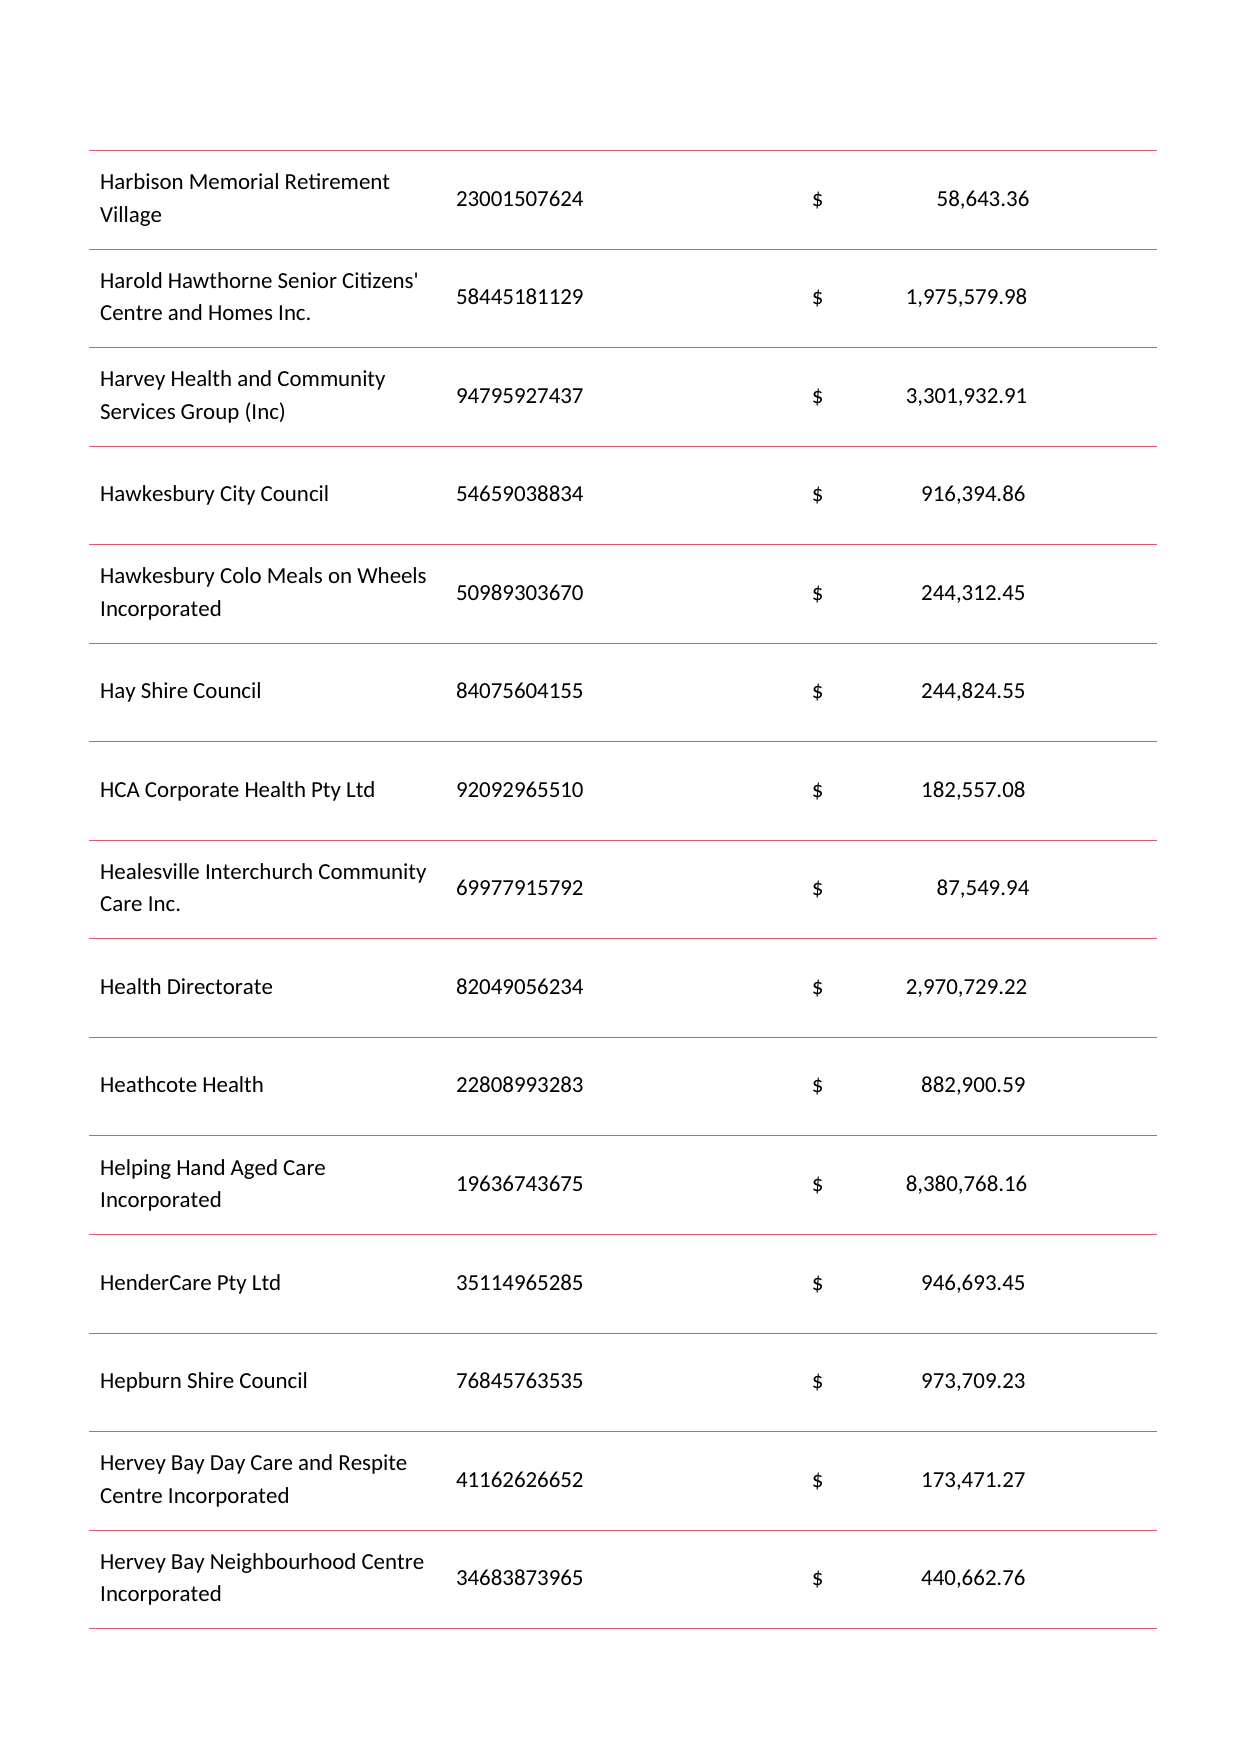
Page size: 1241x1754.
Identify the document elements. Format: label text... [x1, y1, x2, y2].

table_cell $ 244,312.45 [800, 545, 1157, 643]
table_cell 19636743675 [445, 1136, 800, 1234]
table_cell Health Directorate [89, 939, 444, 1037]
table_cell 22808993283 [445, 1038, 800, 1135]
table_cell $ 1,975,579.98 [800, 250, 1157, 347]
table_cell 82049056234 [445, 939, 800, 1037]
table_cell HCA Corporate Health Pty Ltd [89, 742, 444, 840]
table_cell Harvey Health and Community Services Group (Inc) [89, 348, 444, 446]
table_cell Helping Hand Aged Care Incorporated [89, 1136, 444, 1234]
table_cell $ 3,301,932.91 [800, 348, 1157, 446]
table_cell $ 2,970,729.22 [800, 939, 1157, 1037]
table_cell 34683873965 [445, 1531, 800, 1628]
table_cell Hay Shire Council [89, 644, 444, 741]
table_cell Hervey Bay Day Care and Respite Centre Incorporated [89, 1432, 444, 1529]
table_cell 84075604155 [445, 644, 800, 741]
table_cell 58445181129 [445, 250, 800, 347]
table_cell 92092965510 [445, 742, 800, 840]
table_cell Hepburn Shire Council [89, 1334, 444, 1431]
table_cell $ 440,662.76 [800, 1531, 1157, 1628]
table_cell $ 973,709.23 [800, 1334, 1157, 1431]
table_cell HenderCare Pty Ltd [89, 1235, 444, 1332]
table_cell Hawkesbury Colo Meals on Wheels Incorporated [89, 545, 444, 643]
table_cell $ 173,471.27 [800, 1432, 1157, 1529]
table_cell $ 244,824.55 [800, 644, 1157, 741]
table_cell 41162626652 [445, 1432, 800, 1529]
table_cell Healesville Interchurch Community Care Inc. [89, 841, 444, 938]
table_cell 76845763535 [445, 1334, 800, 1431]
table_cell Hervey Bay Neighbourhood Centre Incorporated [89, 1531, 444, 1628]
table_cell 35114965285 [445, 1235, 800, 1332]
table_cell $ 8,380,768.16 [800, 1136, 1157, 1234]
table_cell $ 58,643.36 [800, 151, 1157, 248]
table_cell 23001507624 [445, 151, 800, 248]
table_cell $ 916,394.86 [800, 447, 1157, 544]
table_cell Harold Hawthorne Senior Citizens' Centre and Homes Inc. [89, 250, 444, 347]
table_cell Harbison Memorial Retirement Village [89, 151, 444, 248]
table_cell $ 946,693.45 [800, 1235, 1157, 1332]
table_cell Heathcote Health [89, 1038, 444, 1135]
table_cell 94795927437 [445, 348, 800, 446]
table_cell $ 87,549.94 [800, 841, 1157, 938]
table_cell 69977915792 [445, 841, 800, 938]
table_cell $ 882,900.59 [800, 1038, 1157, 1135]
table_cell 50989303670 [445, 545, 800, 643]
table_cell 54659038834 [445, 447, 800, 544]
table_cell Hawkesbury City Council [89, 447, 444, 544]
table_cell $ 182,557.08 [800, 742, 1157, 840]
